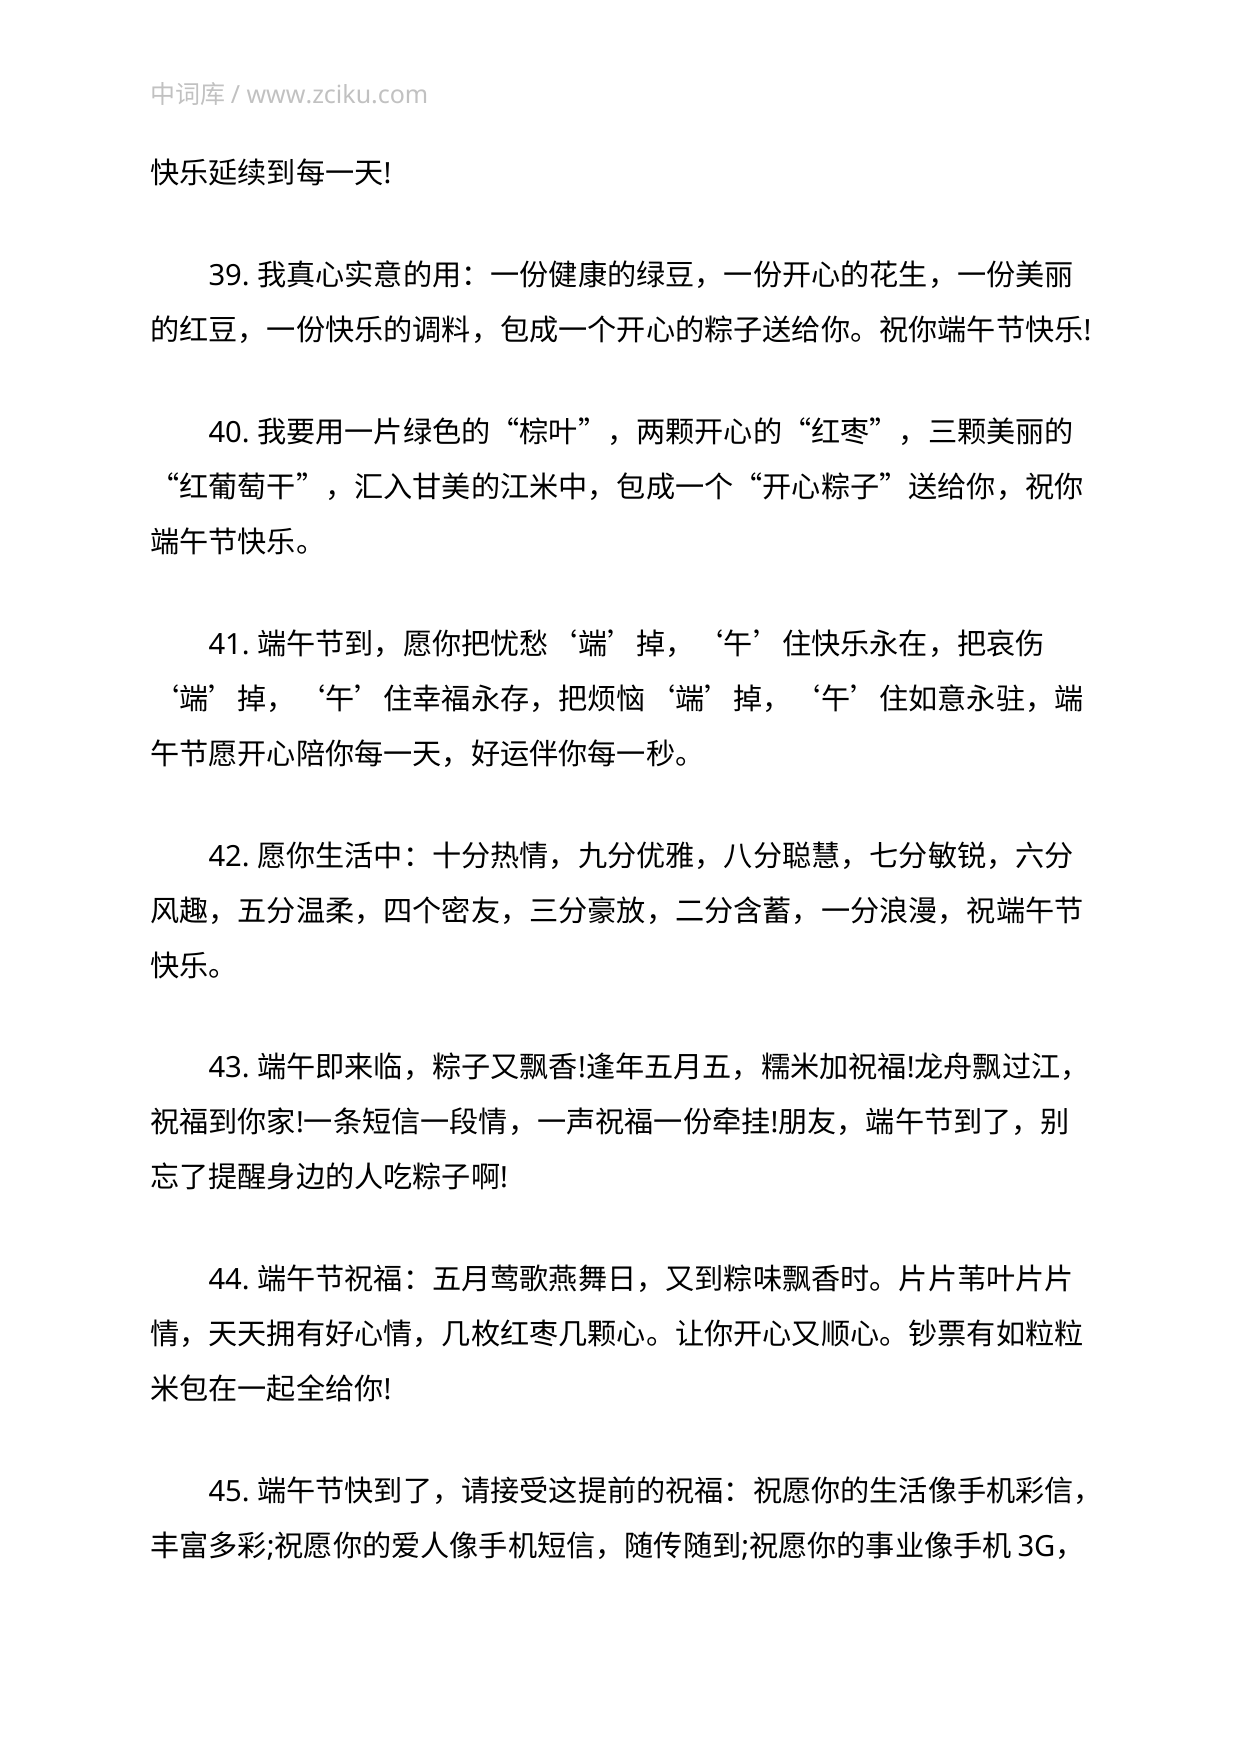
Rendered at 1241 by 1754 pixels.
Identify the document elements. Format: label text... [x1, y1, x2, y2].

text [150, 1468, 1090, 1565]
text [150, 150, 1090, 192]
text 42. 愿你生活中：十分热情，九分优雅，八分聪慧，七分敏锐，六分风趣，五分温柔，四个密友，三分豪放，二分含蓄，一分浪漫，祝端午节快乐。 [150, 832, 1090, 984]
text 41. 端午节到，愿你把忧愁‘端’掉，‘午’住快乐永在，把哀伤‘端’掉，‘午’住幸福永存，把烦恼‘端’掉，‘午’住如意永驻，端午节愿开心陪你每一天，好运伴你每一秒。 [150, 621, 1090, 773]
text 43. 端午即来临，粽子又飘香!逢年五月五，糯米加祝福!龙舟飘过江，祝福到你家!一条短信一段情，一声祝福一份牵挂!朋友，端午节到了，别忘了提醒身边的人吃粽子啊! [150, 1044, 1090, 1196]
text 44. 端午节祝福：五月莺歌燕舞日，又到粽味飘香时。片片苇叶片片情，天天拥有好心情，几枚红枣几颗心。让你开心又顺心。钞票有如粒粒米包在一起全给你! [150, 1256, 1090, 1408]
text 39. 我真心实意的用：一份健康的绿豆，一份开心的花生，一份美丽的红豆，一份快乐的调料，包成一个开心的粽子送给你。祝你端午节快乐! [150, 252, 1090, 349]
text 40. 我要用一片绿色的“棕叶”，两颗开心的“红枣”，三颗美丽的“红葡萄干”，汇入甘美的江米中，包成一个“开心粽子”送给你，祝你端午节快乐。 [150, 409, 1090, 561]
